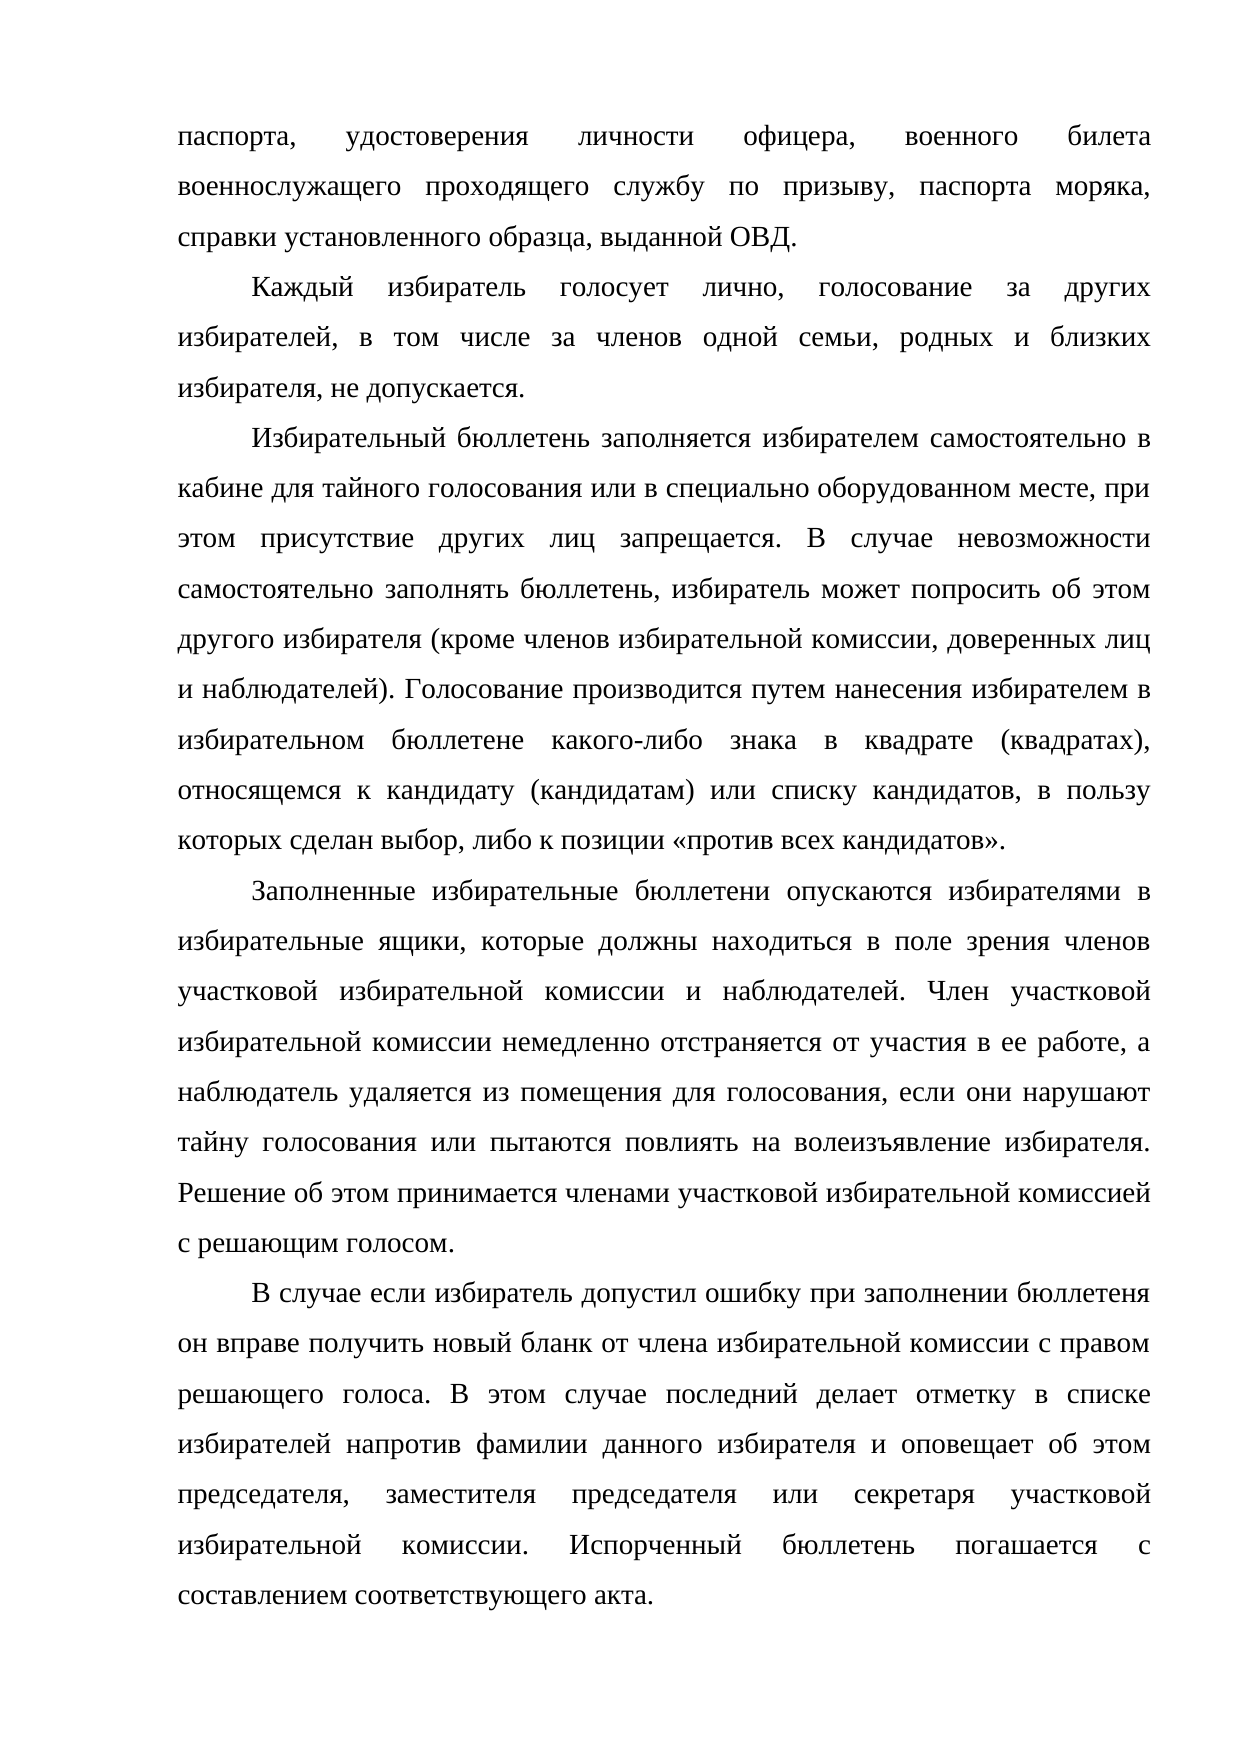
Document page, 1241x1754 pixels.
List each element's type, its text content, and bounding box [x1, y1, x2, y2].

text В случае если избиратель допустил ошибку при заполнении бюллетеня он вправе получить новый бланк от члена избирательной комиссии с правом решающего голоса. В этом случае последний делает отметку в списке избирателей напротив фамилии данного избирателя и оповещает об этом председателя, заместителя председателя или секретаря участковой избирательной комиссии. Испорченный бюллетень погашается с составлением соответствующего акта. [177, 1275, 1152, 1611]
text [177, 118, 1152, 252]
text Каждый избиратель голосует лично, голосование за других избирателей, в том числе за членов одной семьи, родных и близких избирателя, не допускается. [177, 269, 1152, 403]
text Заполненные избирательные бюллетени опускаются избирателями в избирательные ящики, которые должны находиться в поле зрения членов участковой избирательной комиссии и наблюдателей. Член участковой избирательной комиссии немедленно отстраняется от участия в ее работе, а наблюдатель удаляется из помещения для голосования, если они нарушают тайну голосования или пытаются повлиять на волеизъявление избирателя. Решение об этом принимается членами участковой избирательной комиссией с решающим голосом. [177, 873, 1152, 1258]
text Избирательный бюллетень заполняется избирателем самостоятельно в кабине для тайного голосования или в специально оборудованном месте, при этом присутствие других лиц запрещается. В случае невозможности самостоятельно заполнять бюллетень, избиратель может попросить об этом другого избирателя (кроме членов избирательной комиссии, доверенных лиц и наблюдателей). Голосование производится путем нанесения избирателем в избирательном бюллетене какого-либо знака в квадрате (квадратах), относящемся к кандидату (кандидатам) или списку кандидатов, в пользу которых сделан выбор, либо к позиции «против всех кандидатов». [177, 420, 1152, 856]
